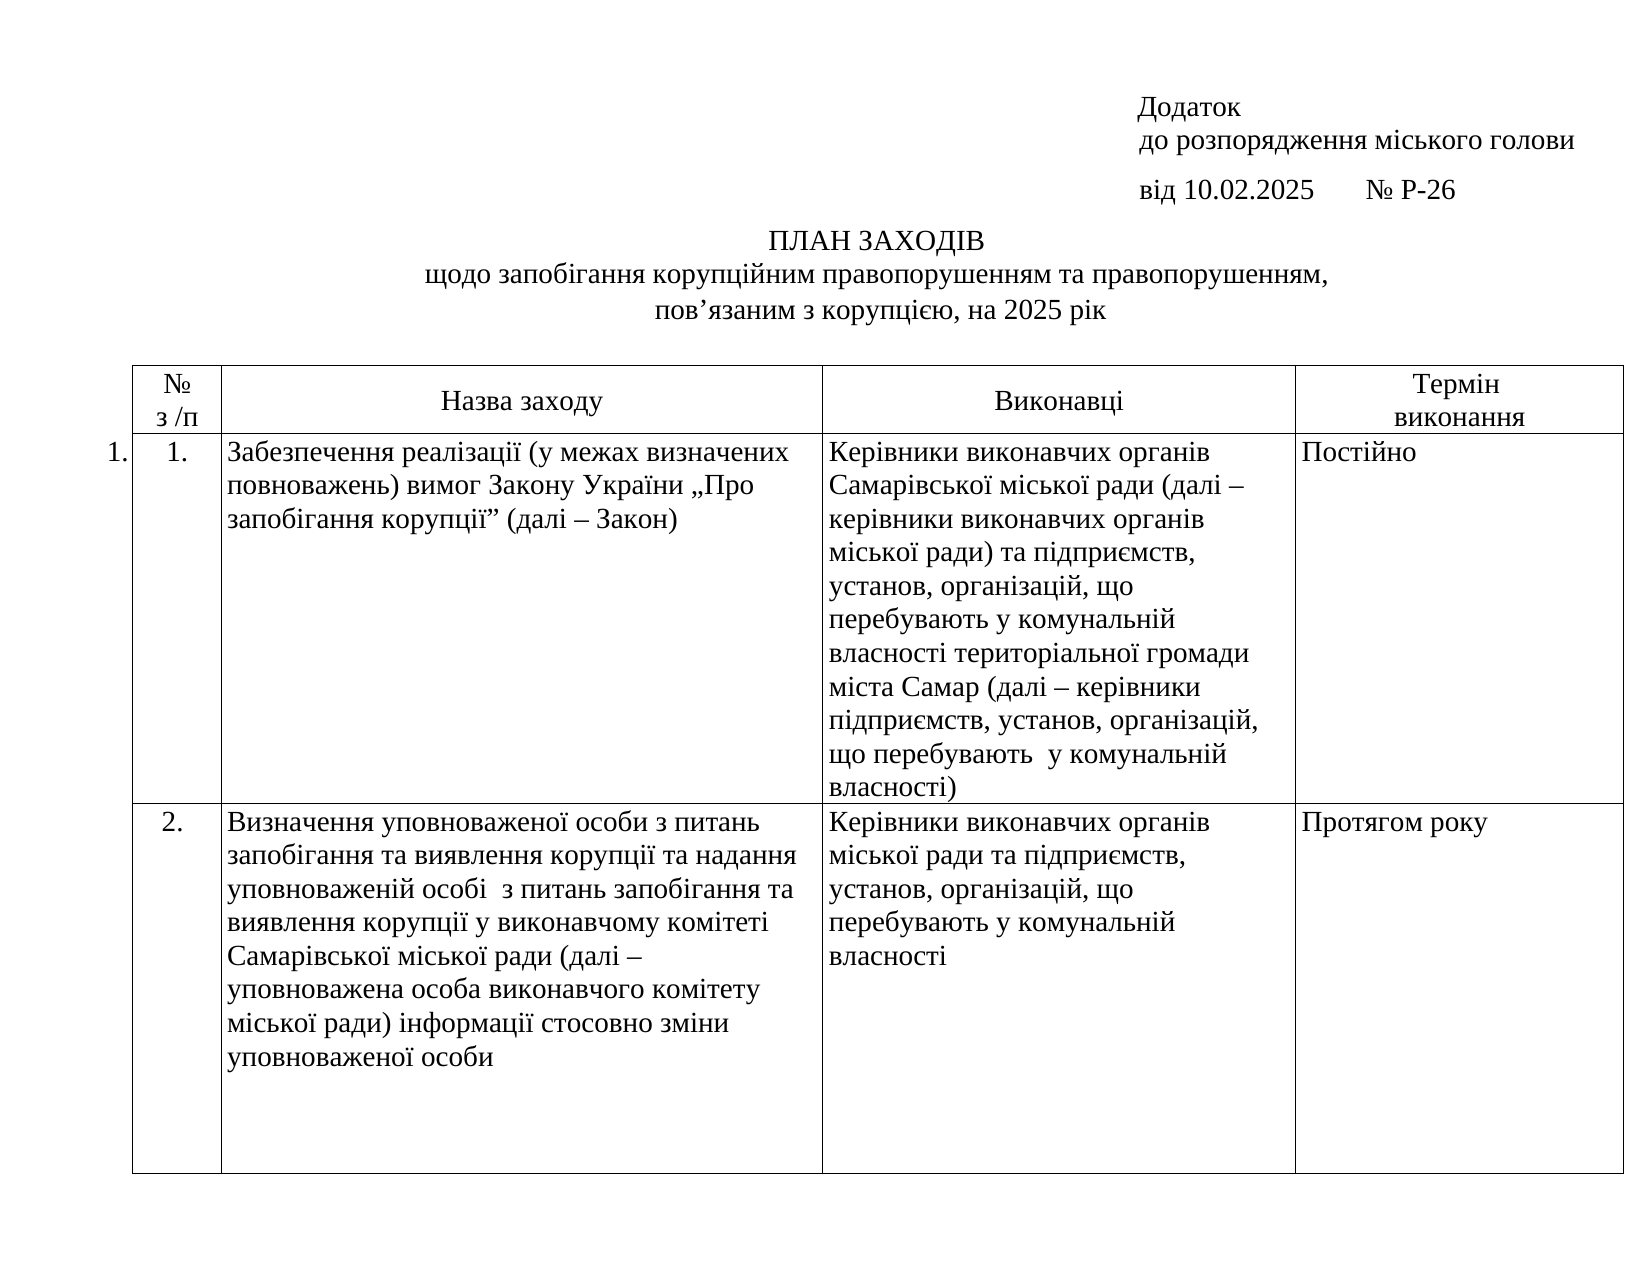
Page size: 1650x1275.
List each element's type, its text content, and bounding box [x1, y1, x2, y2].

table_cell Визначення уповноваженої особи з питань запобігання та виявлення корупції та надання уповноваженій особі з питань запобігання та виявлення корупції у виконавчому комітеті Самарівської міської ради (далі – уповноважена особа виконавчого комітету міської ради) інформації стосовно зміни уповноваженої особи [222, 804, 822, 1173]
table_cell Керівники виконавчих органів Самарівської міської ради (далі – керівники виконавчих органів міської ради) та підприємств, установ, організацій, що перебувають у комунальній власності територіальної громади міста Самар (далі – керівники підприємств, установ, організацій, що перебувають у комунальній власності) [823, 434, 1295, 803]
table_cell 1. [133, 434, 221, 803]
text ПЛАН ЗАХОДІВ [133, 223, 1620, 256]
table_cell Забезпечення реалізації (у межах визначених повноважень) вимог Закону України „Про запобігання корупції” (далі – Закон) [222, 434, 822, 803]
table_cell Постійно [1296, 434, 1623, 803]
table_header Виконавці [823, 366, 1295, 433]
table_header Термін виконання [1296, 366, 1623, 433]
table_header Назва заходу [222, 366, 822, 433]
text до розпорядження міського голови [133, 122, 1620, 156]
text від 10.02.2025 № Р-26 [133, 172, 1620, 206]
table_header № з /п [133, 366, 221, 433]
table_cell Протягом року [1296, 804, 1623, 1173]
table_cell [133, 804, 221, 1173]
text щодо запобігання корупційним правопорушенням та правопорушенням, [133, 256, 1620, 290]
text Додаток [1137, 89, 1620, 122]
table_cell Керівники виконавчих органів міської ради та підприємств, установ, організацій, що перебувають у комунальній власності [823, 804, 1295, 1173]
text пов’язаним з корупцією, на 2025 рік [133, 292, 1620, 326]
